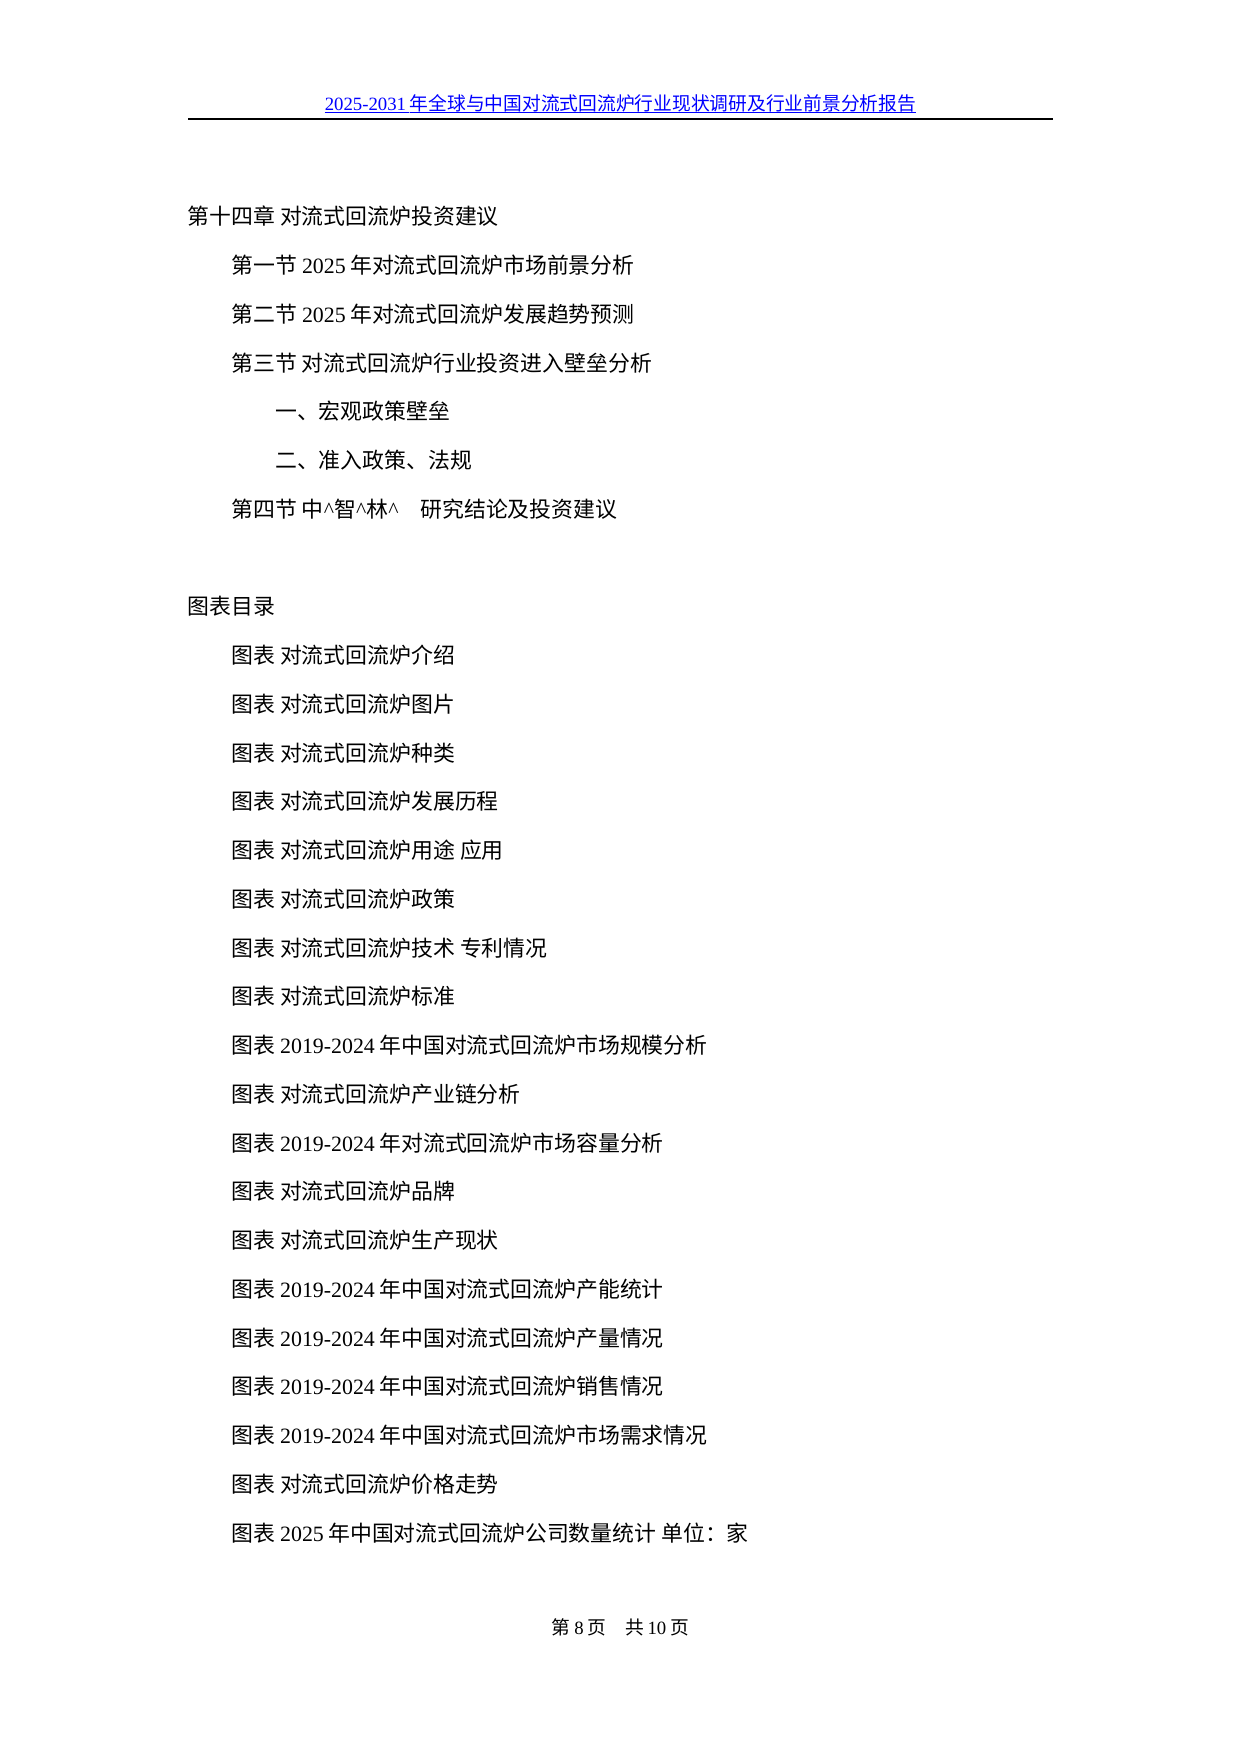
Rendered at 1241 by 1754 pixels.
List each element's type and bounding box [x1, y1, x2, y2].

text [187, 150, 1053, 1548]
